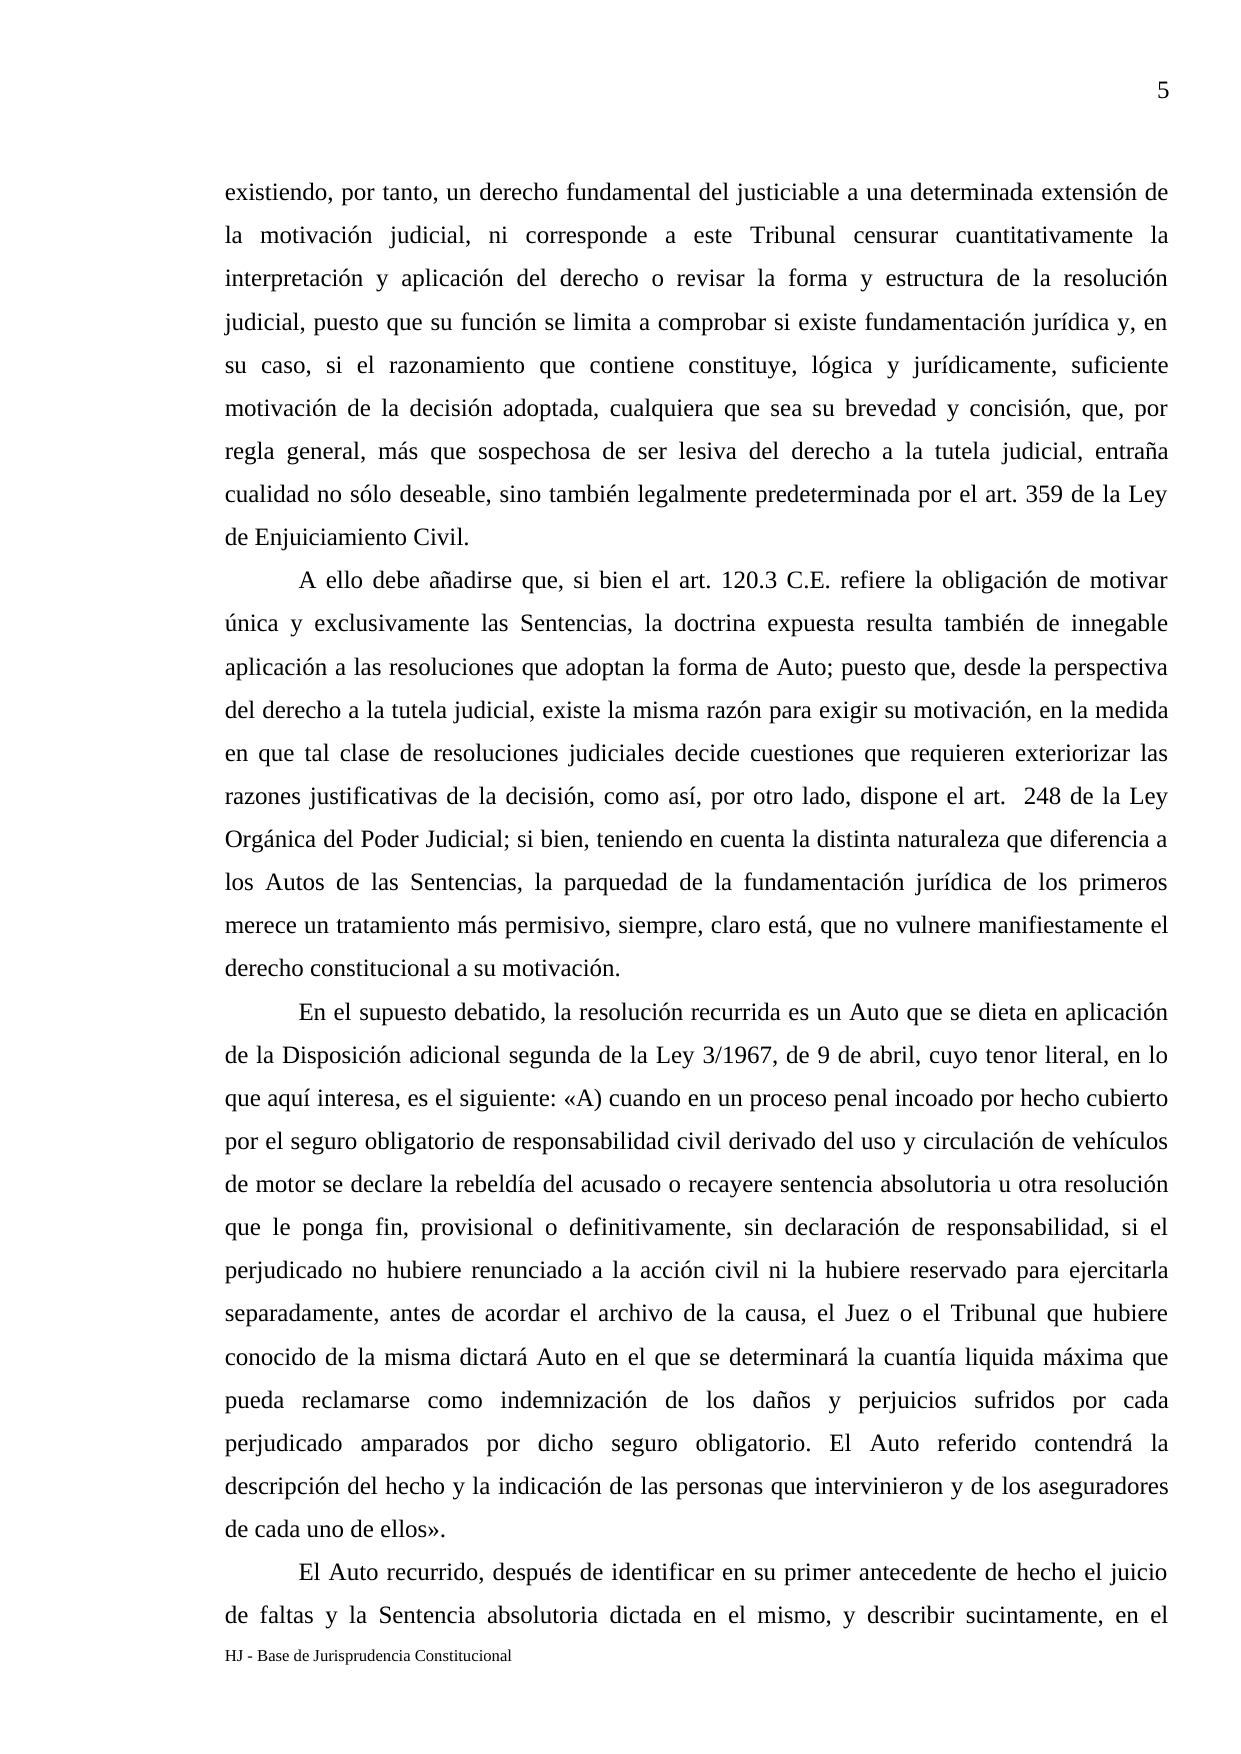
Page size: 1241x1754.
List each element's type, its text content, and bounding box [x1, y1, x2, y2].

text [224, 177, 1169, 551]
text En el supuesto debatido, la resolución recurrida es un Auto que se dieta en aplicación de la Disposición adicional segunda de la Ley 3/1967, de 9 de abril, cuyo tenor literal, en lo que aquí interesa, es el siguiente: «A) cuando en un proceso penal incoado por hecho cubierto por el seguro obligatorio de responsabilidad civil derivado del uso y circulación de vehículos de motor se declare la rebeldía del acusado o recayere sentencia absolutoria u otra resolución que le ponga fin, provisional o definitivamente, sin declaración de responsabilidad, si el perjudicado no hubiere renunciado a la acción civil ni la hubiere reservado para ejercitarla separadamente, antes de acordar el archivo de la causa, el Juez o el Tribunal que hubiere conocido de la misma dictará Auto en el que se determinará la cuantía liquida máxima que pueda reclamarse como indemnización de los daños y perjuicios sufridos por cada perjudicado amparados por dicho seguro obligatorio. El Auto referido contendrá la descripción del hecho y la indicación de las personas que intervinieron y de los aseguradores de cada uno de ellos». [224, 997, 1169, 1543]
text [224, 1557, 1169, 1629]
text A ello debe añadirse que, si bien el art. 120.3 C.E. refiere la obligación de motivar única y exclusivamente las Sentencias, la doctrina expuesta resulta también de innegable aplicación a las resoluciones que adoptan la forma de Auto; puesto que, desde la perspectiva del derecho a la tutela judicial, existe la misma razón para exigir su motivación, en la medida en que tal clase de resoluciones judiciales decide cuestiones que requieren exteriorizar las razones justificativas de la decisión, como así, por otro lado, dispone el art. 248 de la Ley Orgánica del Poder Judicial; si bien, teniendo en cuenta la distinta naturaleza que diferencia a los Autos de las Sentencias, la parquedad de la fundamentación jurídica de los primeros merece un tratamiento más permisivo, siempre, claro está, que no vulnere manifiestamente el derecho constitucional a su motivación. [224, 565, 1169, 982]
